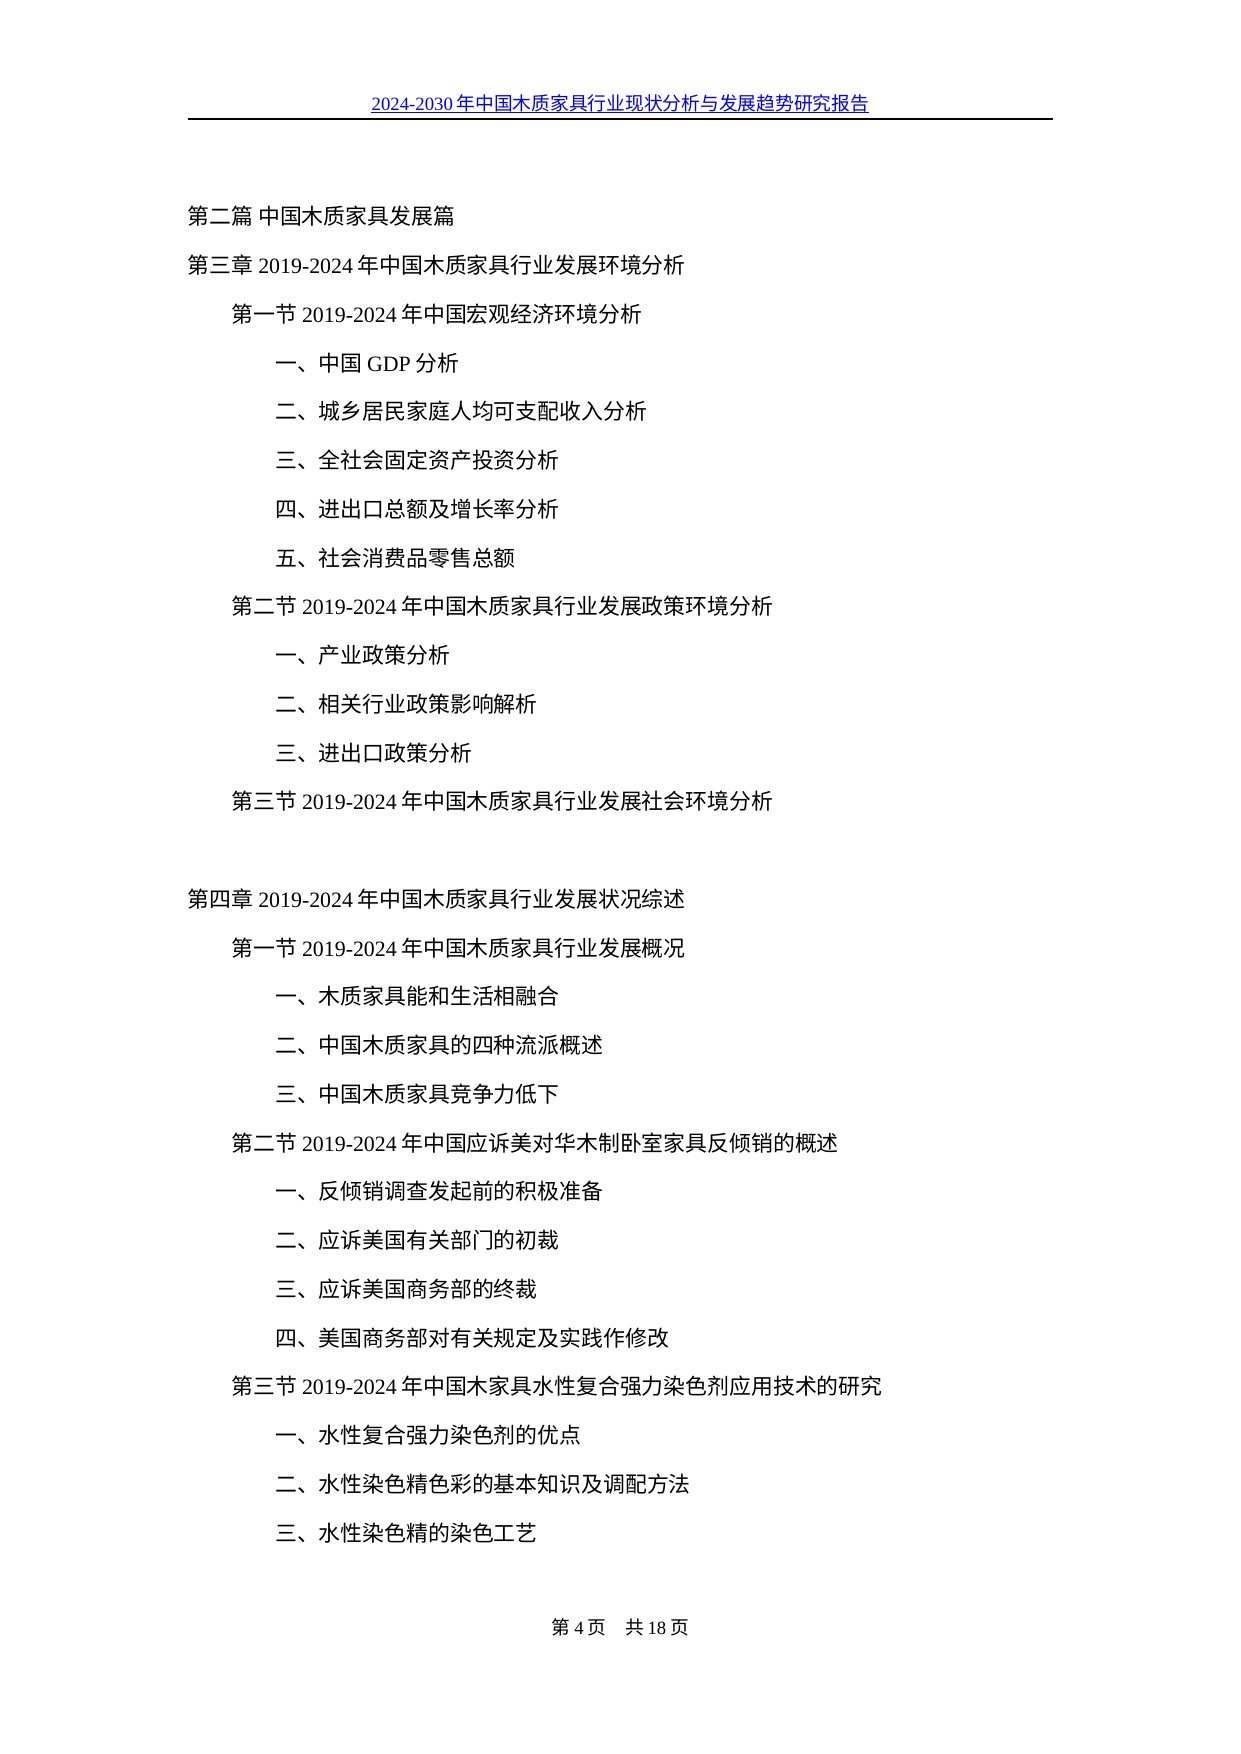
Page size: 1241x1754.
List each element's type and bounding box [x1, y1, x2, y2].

text [187, 150, 1053, 1548]
